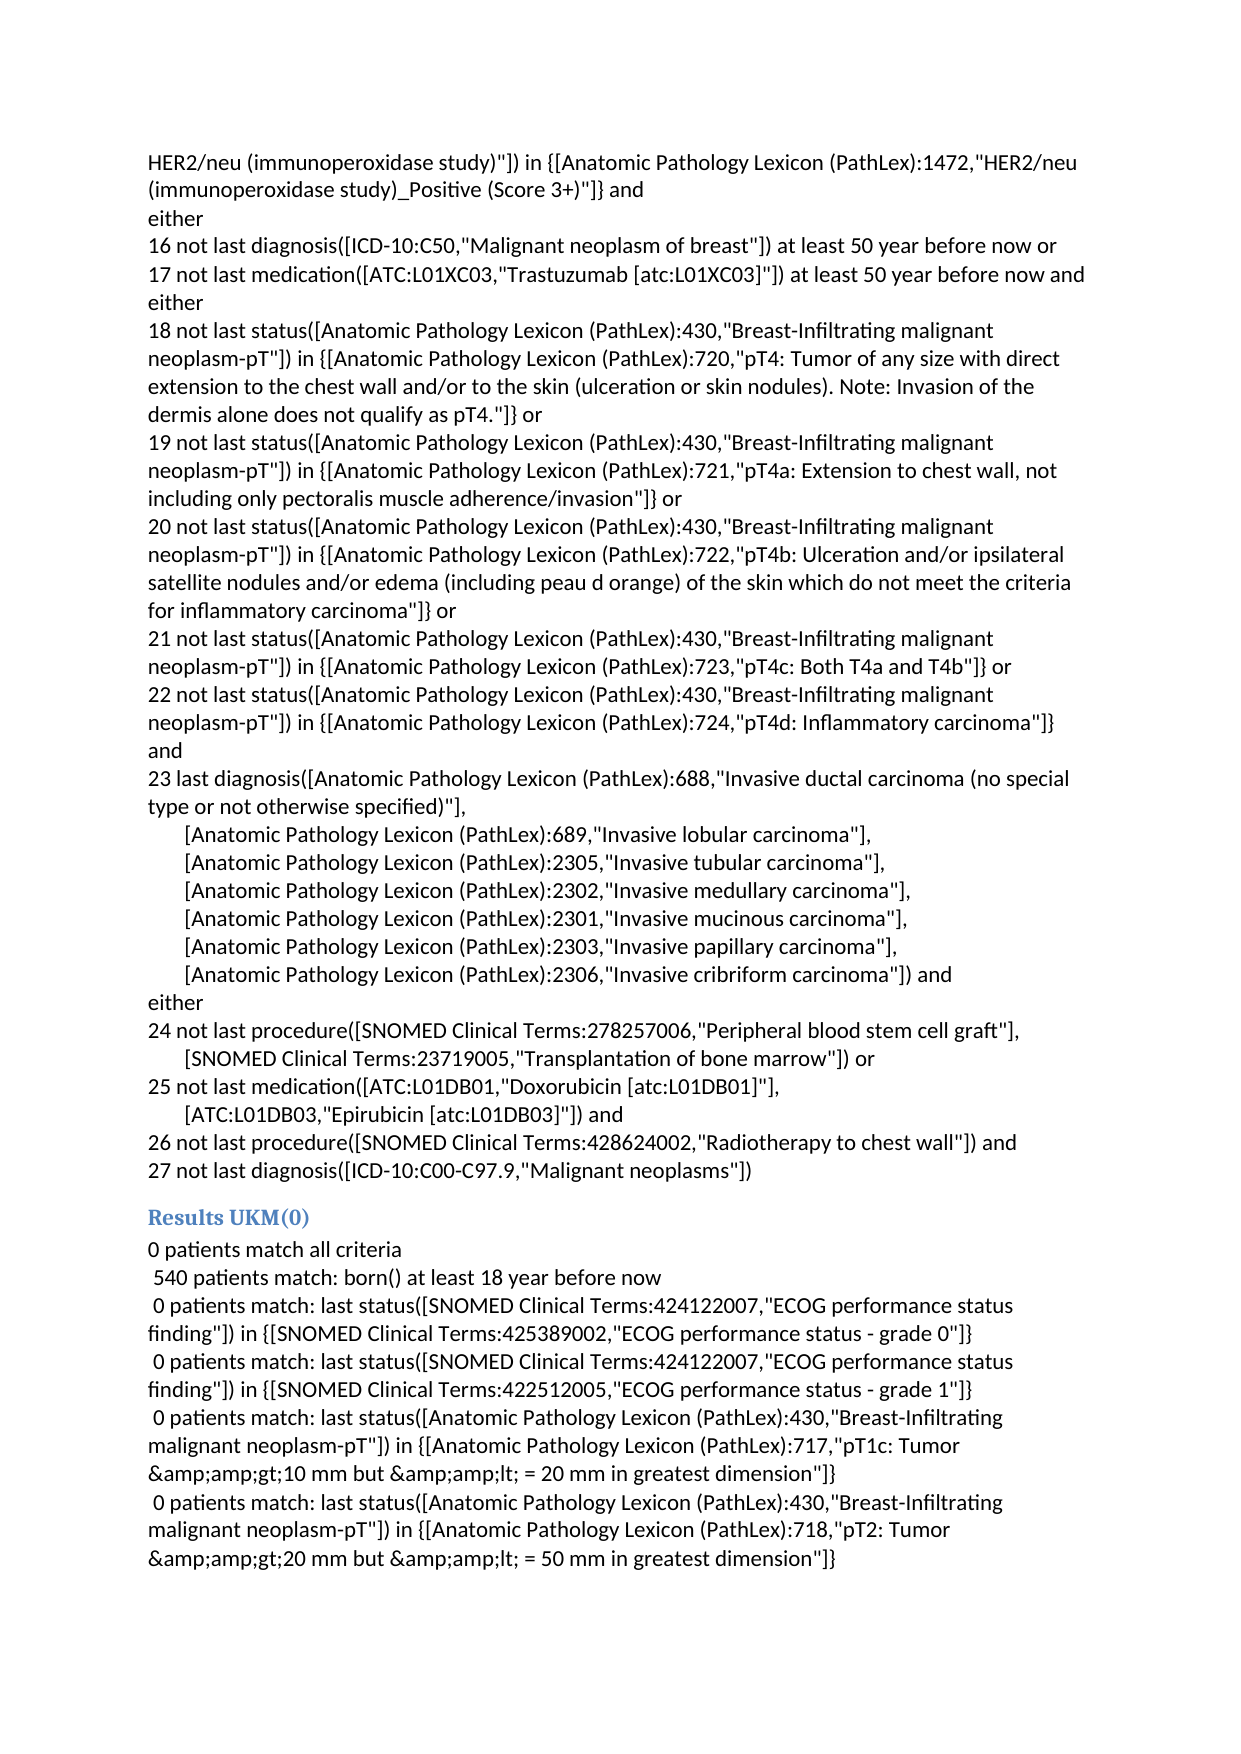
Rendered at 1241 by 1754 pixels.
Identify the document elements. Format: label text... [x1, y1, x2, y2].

text 0 patients match all criteria [148, 1235, 1093, 1263]
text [148, 148, 1093, 1184]
text 0 patients match: last status([SNOMED Clinical Terms:424122007,"ECOG performance status finding"]) in {[SNOMED Clinical Terms:425389002,"ECOG performance status - grade 0"]} [148, 1291, 1093, 1347]
text 0 patients match: last status([Anatomic Pathology Lexicon (PathLex):430,"Breast-Infiltrating malignant neoplasm-pT"]) in {[Anatomic Pathology Lexicon (PathLex):717,"pT1c: Tumor &amp;amp;gt;10 mm but &amp;amp;lt; = 20 mm in greatest dimension"]} [148, 1403, 1093, 1488]
text 540 patients match: born() at least 18 year before now [148, 1263, 1093, 1291]
subtitle Results UKM(0) [148, 1205, 1093, 1232]
text 0 patients match: last status([SNOMED Clinical Terms:424122007,"ECOG performance status finding"]) in {[SNOMED Clinical Terms:422512005,"ECOG performance status - grade 1"]} [148, 1347, 1093, 1403]
text 0 patients match: last status([Anatomic Pathology Lexicon (PathLex):430,"Breast-Infiltrating malignant neoplasm-pT"]) in {[Anatomic Pathology Lexicon (PathLex):718,"pT2: Tumor &amp;amp;gt;20 mm but &amp;amp;lt; = 50 mm in greatest dimension"]} [148, 1488, 1093, 1572]
